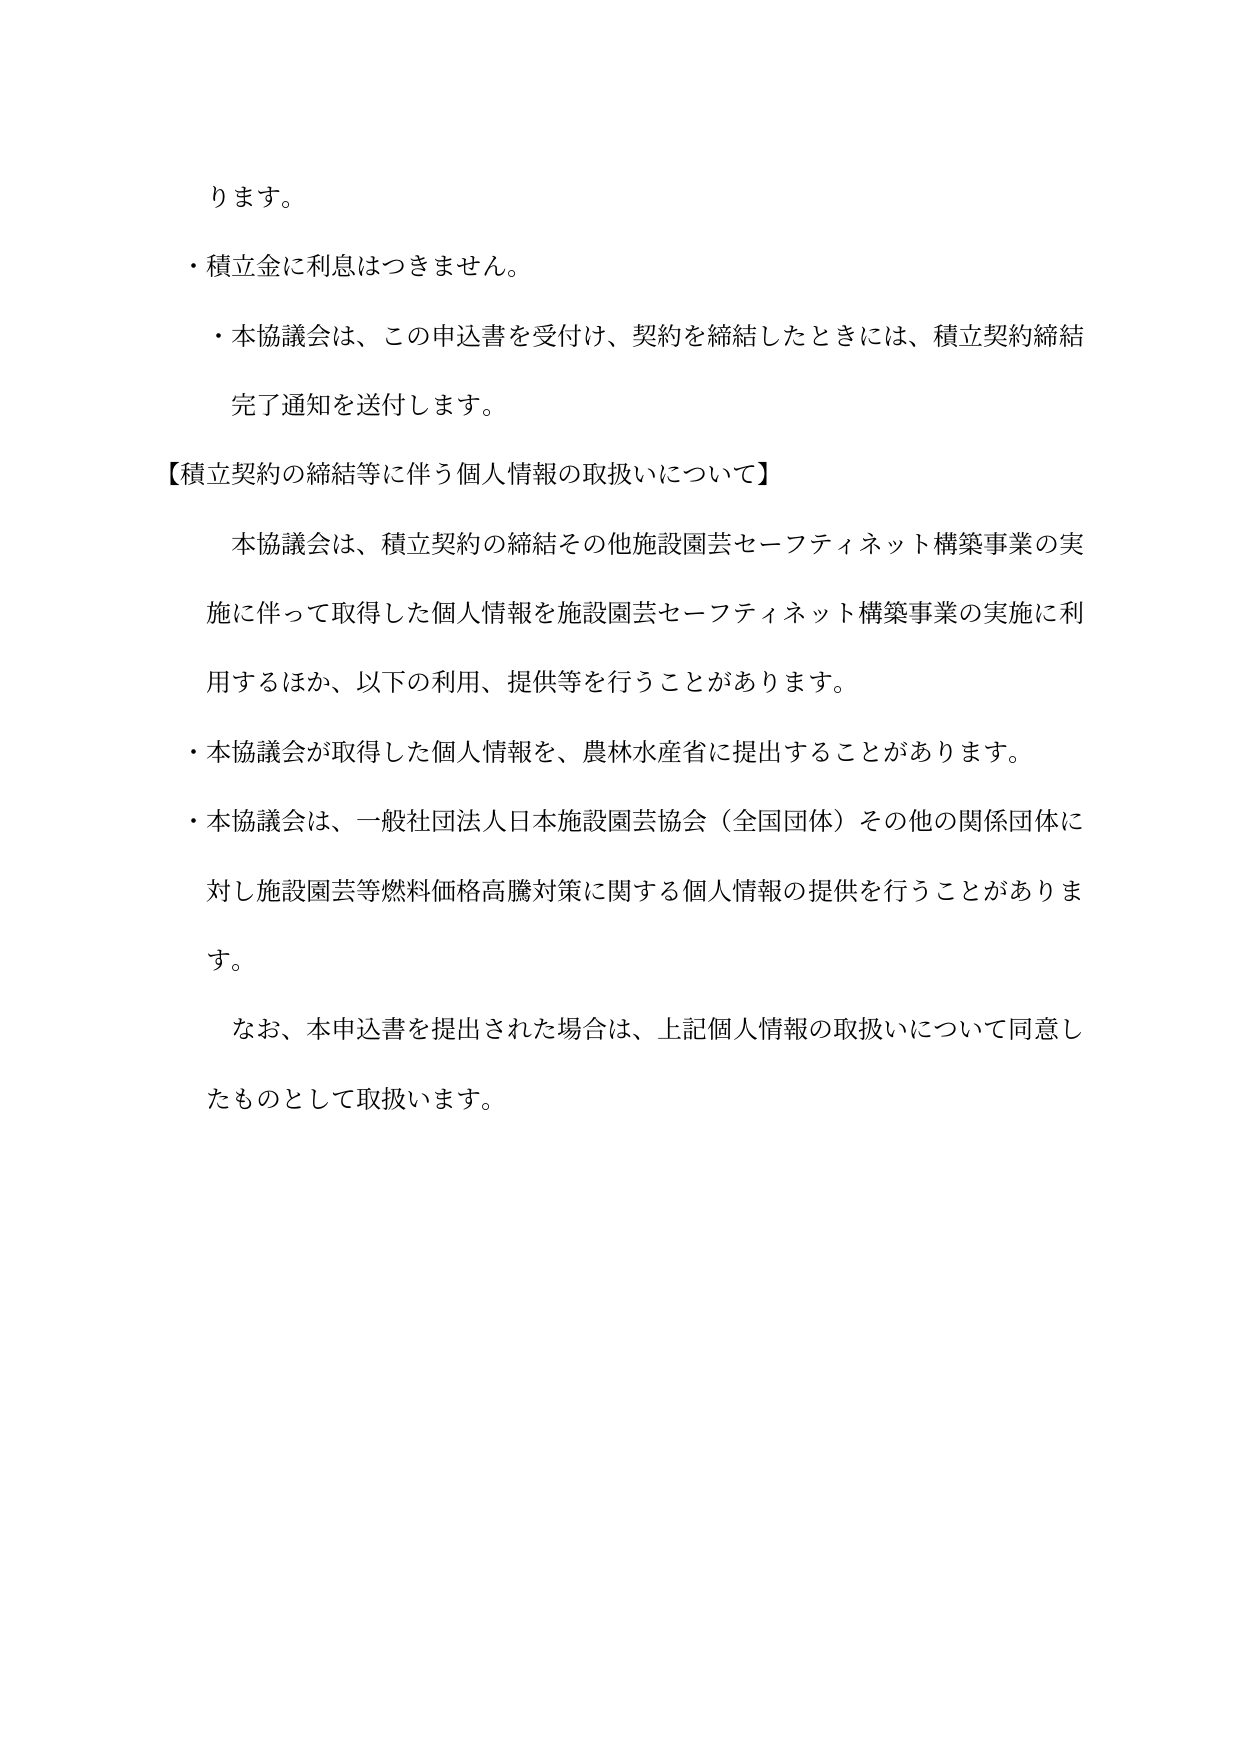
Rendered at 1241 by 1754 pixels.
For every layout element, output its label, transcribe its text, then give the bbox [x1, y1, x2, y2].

text ・本協議会が取得した個人情報を、農林水産省に提出することがあります。 [180, 716, 1084, 785]
text 【積立契約の締結等に伴う個人情報の取扱いについて】 [156, 438, 1084, 508]
text 本協議会は、積立契約の締結その他施設園芸セーフティネット構築事業の実施に伴って取得した個人情報を施設園芸セーフティネット構築事業の実施に利用するほか、以下の利用、提供等を行うことがあります。 [181, 508, 1084, 716]
text なお、本申込書を提出された場合は、上記個人情報の取扱いについて同意したものとして取扱います。 [195, 993, 1084, 1132]
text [180, 161, 1084, 230]
text ・積立金に利息はつきません。 [180, 230, 1084, 299]
text ・本協議会は、この申込書を受付け、契約を締結したときには、積立契約締結完了通知を送付します。 [181, 299, 1084, 438]
text ・本協議会は、一般社団法人日本施設園芸協会（全国団体）その他の関係団体に対し施設園芸等燃料価格高騰対策に関する個人情報の提供を行うことがあります。 [180, 785, 1084, 993]
